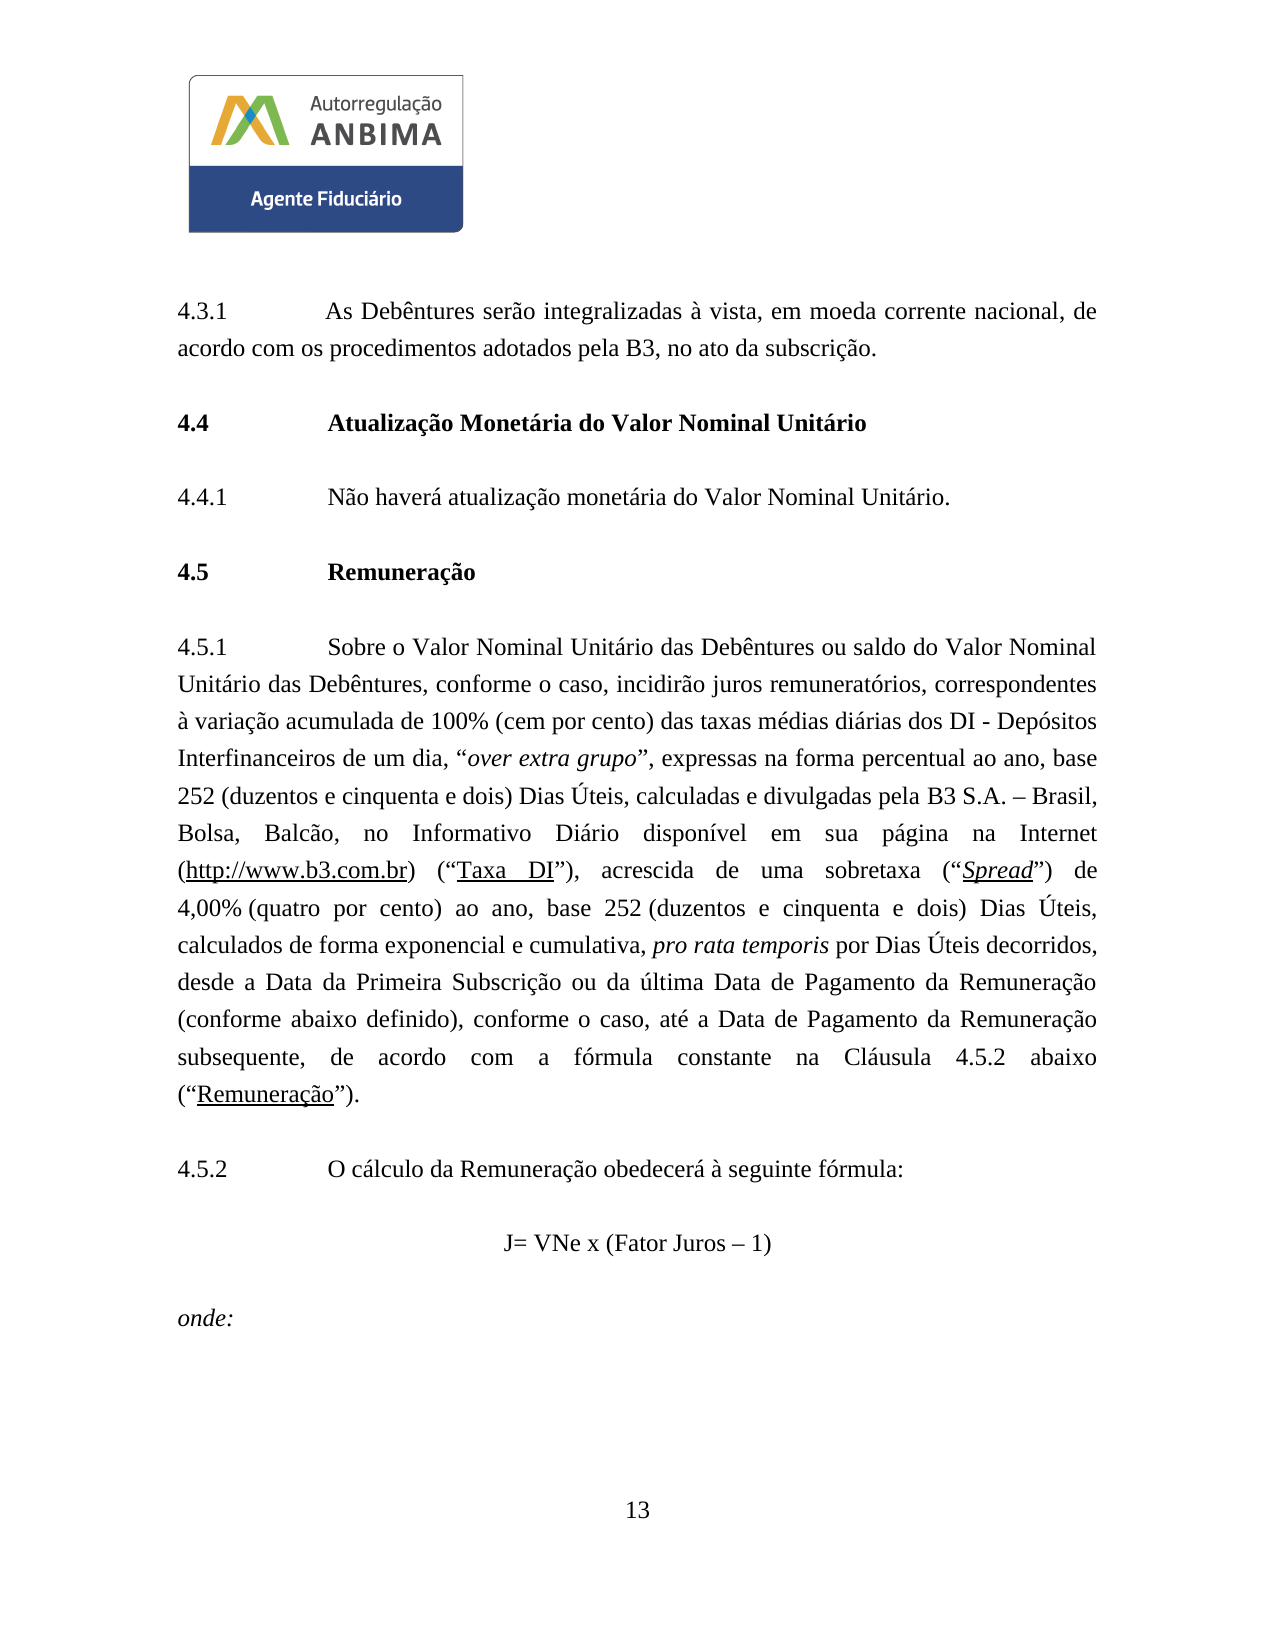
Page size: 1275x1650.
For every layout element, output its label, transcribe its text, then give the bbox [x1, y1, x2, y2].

text 4.5.1 Sobre o Valor Nominal Unitário das Debêntures ou saldo do Valor Nominal Unitário das Debêntures, conforme o caso, incidirão juros remuneratórios, correspondentes à variação acumulada de 100% (cem por cento) das taxas médias diárias dos DI - Depósitos Interfinanceiros de um dia, “over extra grupo”, expressas na forma percentual ao ano, base 252 (duzentos e cinquenta e dois) Dias Úteis, calculadas e divulgadas pela B3 S.A. – Brasil, Bolsa, Balcão, no Informativo Diário disponível em sua página na Internet (http://www.b3.com.br) (“Taxa DI”), acrescida de uma sobretaxa (“Spread”) de 4,00% (quatro por cento) ao ano, base 252 (duzentos e cinquenta e dois) Dias Úteis, calculados de forma exponencial e cumulativa, pro rata temporis por Dias Úteis decorridos, desde a Data da Primeira Subscrição ou da última Data de Pagamento da Remuneração (conforme abaixo definido), conforme o caso, até a Data de Pagamento da Remuneração subsequente, de acordo com a fórmula constante na Cláusula 4.5.2 abaixo (“Remuneração”). [177, 632, 1098, 1108]
picture [188, 75, 464, 233]
text 4.3.1 As Debêntures serão integralizadas à vista, em moeda corrente nacional, de acordo com os procedimentos adotados pela B3, no ato da subscrição. [177, 296, 1098, 362]
text 4.4 Atualização Monetária do Valor Nominal Unitário [177, 408, 1098, 437]
text onde: [177, 1303, 1098, 1332]
text 4.4.1 Não haverá atualização monetária do Valor Nominal Unitário. [177, 482, 1098, 511]
text 4.5 Remuneração [177, 557, 1098, 586]
text J= VNe x (Fator Juros – 1) [177, 1228, 1098, 1257]
text 4.5.2 O cálculo da Remuneração obedecerá à seguinte fórmula: [177, 1154, 1098, 1182]
